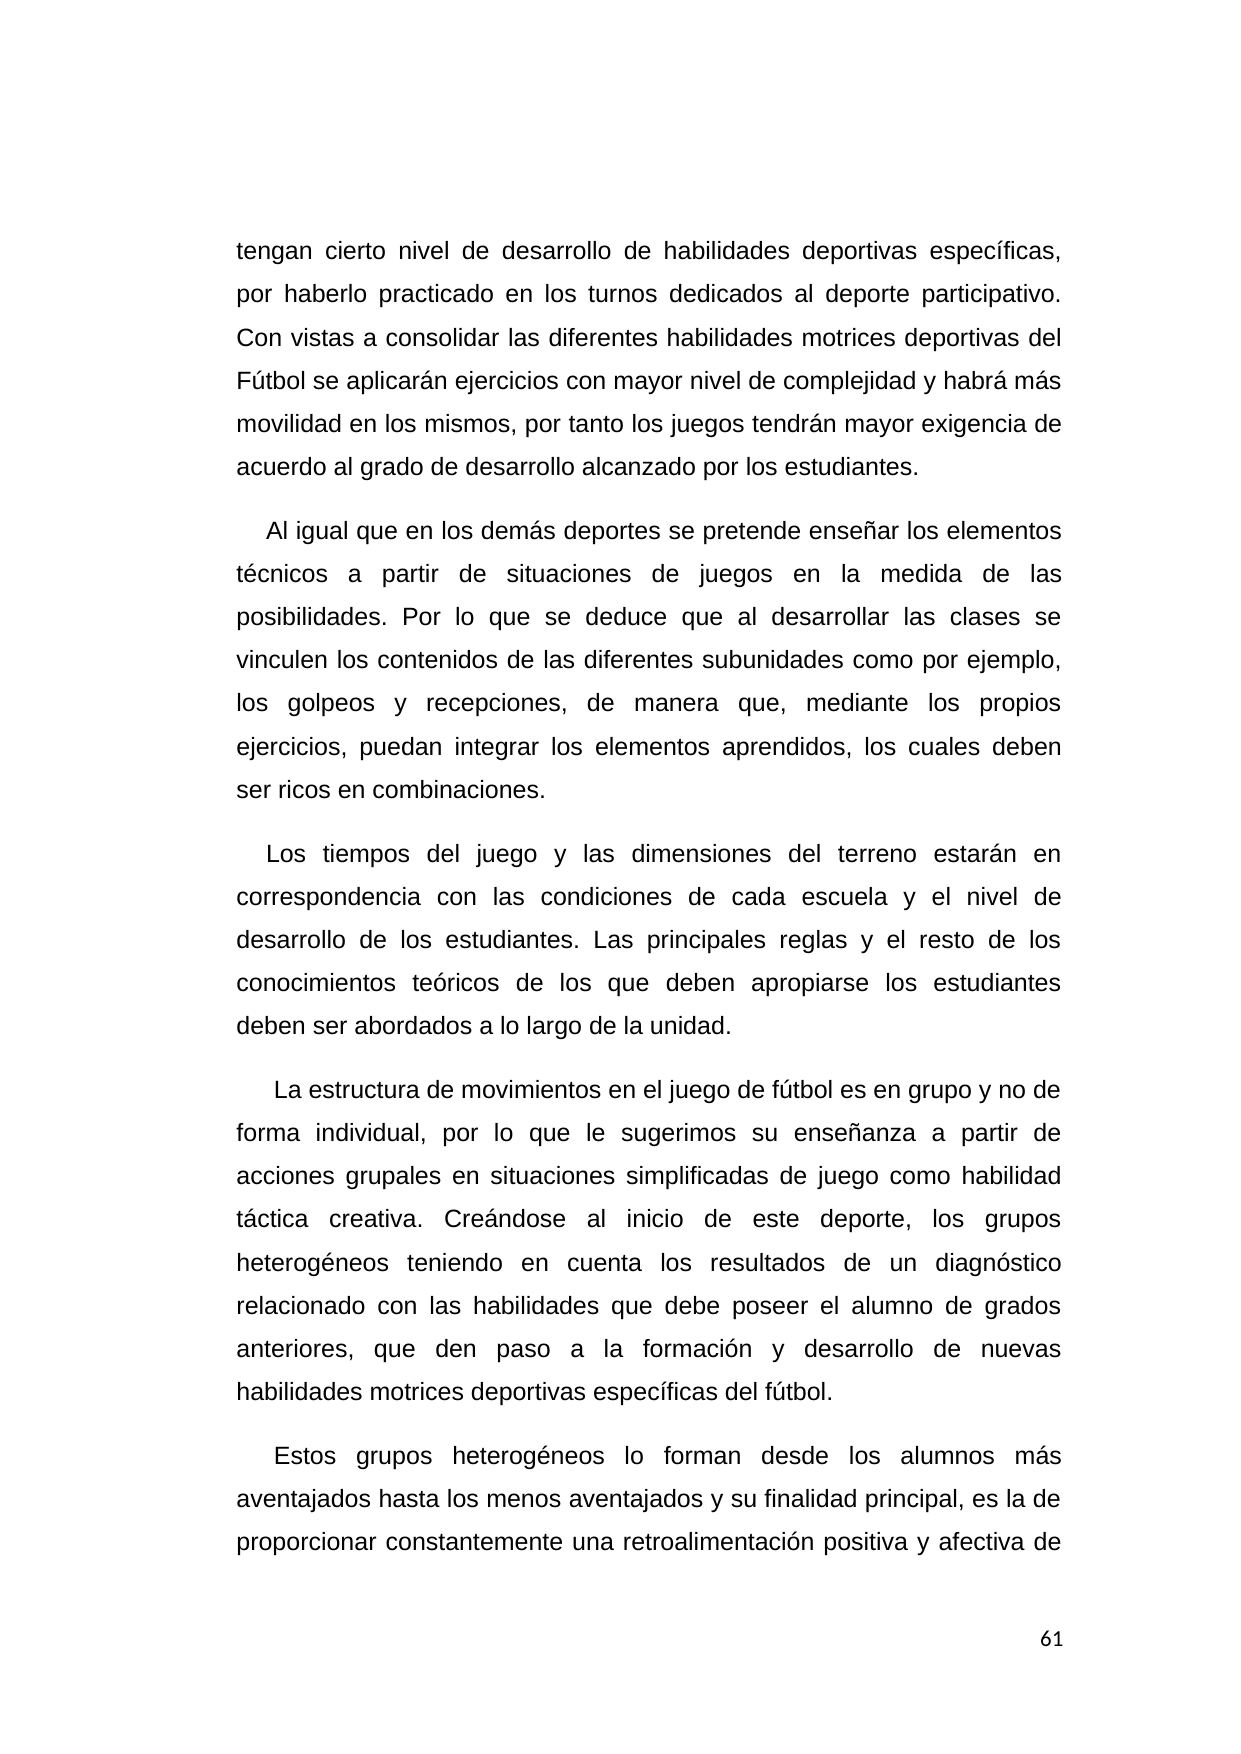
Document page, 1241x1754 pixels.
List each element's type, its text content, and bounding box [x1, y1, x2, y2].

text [236, 236, 1063, 481]
text La estructura de movimientos en el juego de fútbol es en grupo y no de forma individual, por lo que le sugerimos su enseñanza a partir de acciones grupales en situaciones simplificadas de juego como habilidad táctica creativa. Creándose al inicio de este deporte, los grupos heterogéneos teniendo en cuenta los resultados de un diagnóstico relacionado con las habilidades que debe poseer el alumno de grados anteriores, que den paso a la formación y desarrollo de nuevas habilidades motrices deportivas específicas del fútbol. [236, 1075, 1063, 1406]
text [236, 1441, 1063, 1556]
text Los tiempos del juego y las dimensiones del terreno estarán en correspondencia con las condiciones de cada escuela y el nivel de desarrollo de los estudiantes. Las principales reglas y el resto de los conocimientos teóricos de los que deben apropiarse los estudiantes deben ser abordados a lo largo de la unidad. [236, 838, 1063, 1040]
text Al igual que en los demás deportes se pretende enseñar los elementos técnicos a partir de situaciones de juegos en la medida de las posibilidades. Por lo que se deduce que al desarrollar las clases se vinculen los contenidos de las diferentes subunidades como por ejemplo, los golpeos y recepciones, de manera que, mediante los propios ejercicios, puedan integrar los elementos aprendidos, los cuales deben ser ricos en combinaciones. [236, 516, 1063, 803]
